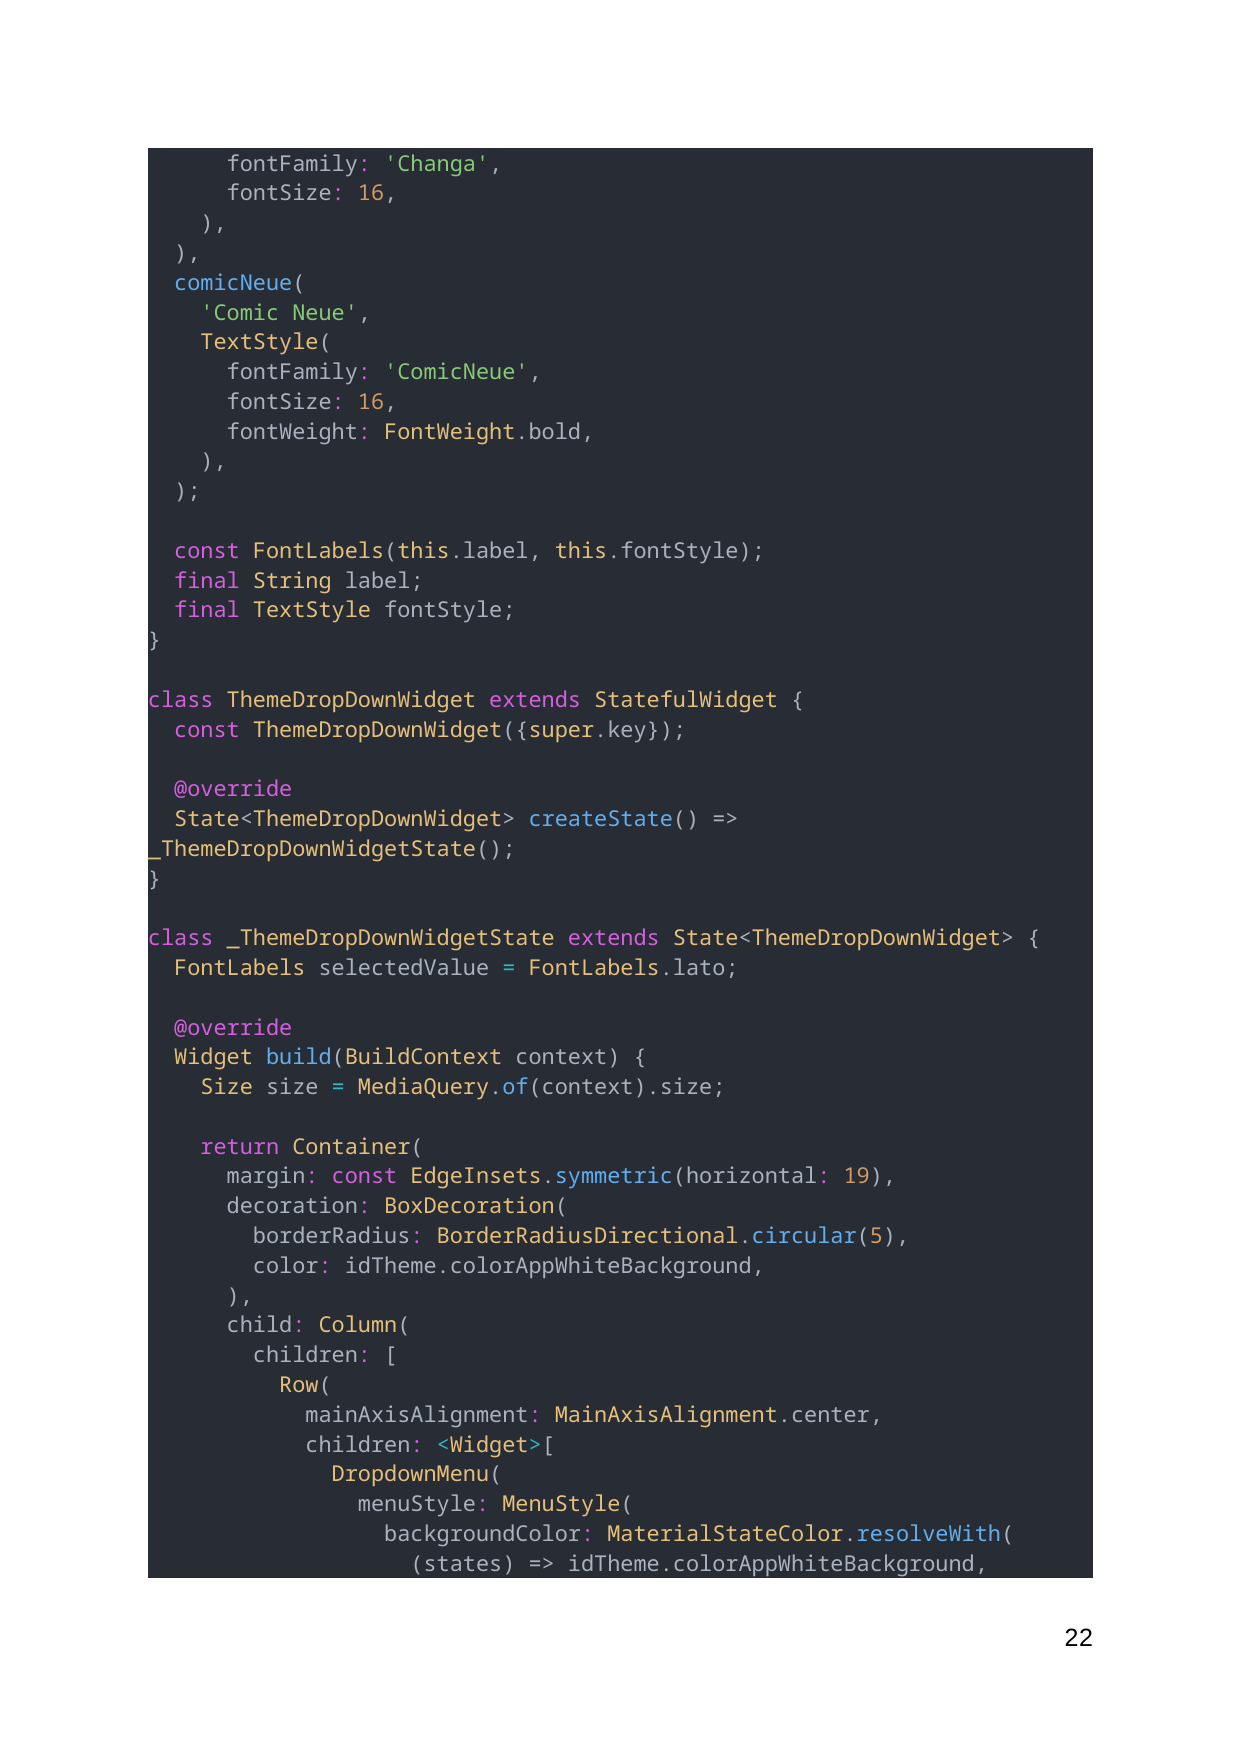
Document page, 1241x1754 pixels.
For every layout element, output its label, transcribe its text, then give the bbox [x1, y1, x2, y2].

text fontWeight: FontWeight.bold, [148, 416, 1093, 446]
text ); [148, 475, 1093, 505]
text child: Column( [148, 1309, 1093, 1339]
text final String label; [148, 565, 1093, 594]
text ), [148, 1280, 1093, 1309]
text ), [148, 207, 1093, 237]
text menuStyle: MenuStyle( [148, 1488, 1093, 1518]
text DropdownMenu( [148, 1458, 1093, 1488]
text return Container( [148, 1131, 1093, 1161]
text comicNeue( [148, 267, 1093, 297]
text FontLabels selectedValue = FontLabels.lato; [148, 952, 1093, 982]
text decoration: BoxDecoration( [148, 1190, 1093, 1220]
text Row( [148, 1369, 1093, 1399]
text mainAxisAlignment: MainAxisAlignment.center, [148, 1399, 1093, 1429]
text color: idTheme.colorAppWhiteBackground, [148, 1250, 1093, 1280]
text backgroundColor: MaterialStateColor.resolveWith( [148, 1518, 1093, 1548]
text (states) => idTheme.colorAppWhiteBackground, [148, 1548, 1093, 1578]
text fontFamily: 'Changa', [148, 148, 1093, 177]
text ), [148, 446, 1093, 475]
text State<ThemeDropDownWidget> createState() => _ThemeDropDownWidgetState(); [148, 803, 1093, 863]
text const ThemeDropDownWidget({super.key}); [148, 714, 1093, 743]
text const FontLabels(this.label, this.fontStyle); [148, 535, 1093, 565]
text Widget build(BuildContext context) { [148, 1041, 1093, 1071]
text } [148, 624, 1093, 654]
text } [148, 863, 1093, 892]
text 'Comic Neue', [148, 297, 1093, 326]
text fontSize: 16, [148, 386, 1093, 416]
text children: [ [148, 1339, 1093, 1369]
text fontSize: 16, [148, 177, 1093, 207]
text TextStyle( [148, 326, 1093, 356]
text @override [148, 1012, 1093, 1041]
text class ThemeDropDownWidget extends StatefulWidget { [148, 684, 1093, 714]
text margin: const EdgeInsets.symmetric(horizontal: 19), [148, 1161, 1093, 1190]
text borderRadius: BorderRadiusDirectional.circular(5), [148, 1220, 1093, 1250]
text children: <Widget>[ [148, 1429, 1093, 1458]
text final TextStyle fontStyle; [148, 594, 1093, 624]
text fontFamily: 'ComicNeue', [148, 356, 1093, 386]
text Size size = MediaQuery.of(context).size; [148, 1071, 1093, 1101]
text ), [148, 237, 1093, 267]
text @override [148, 773, 1093, 803]
text class _ThemeDropDownWidgetState extends State<ThemeDropDownWidget> { [148, 922, 1093, 952]
